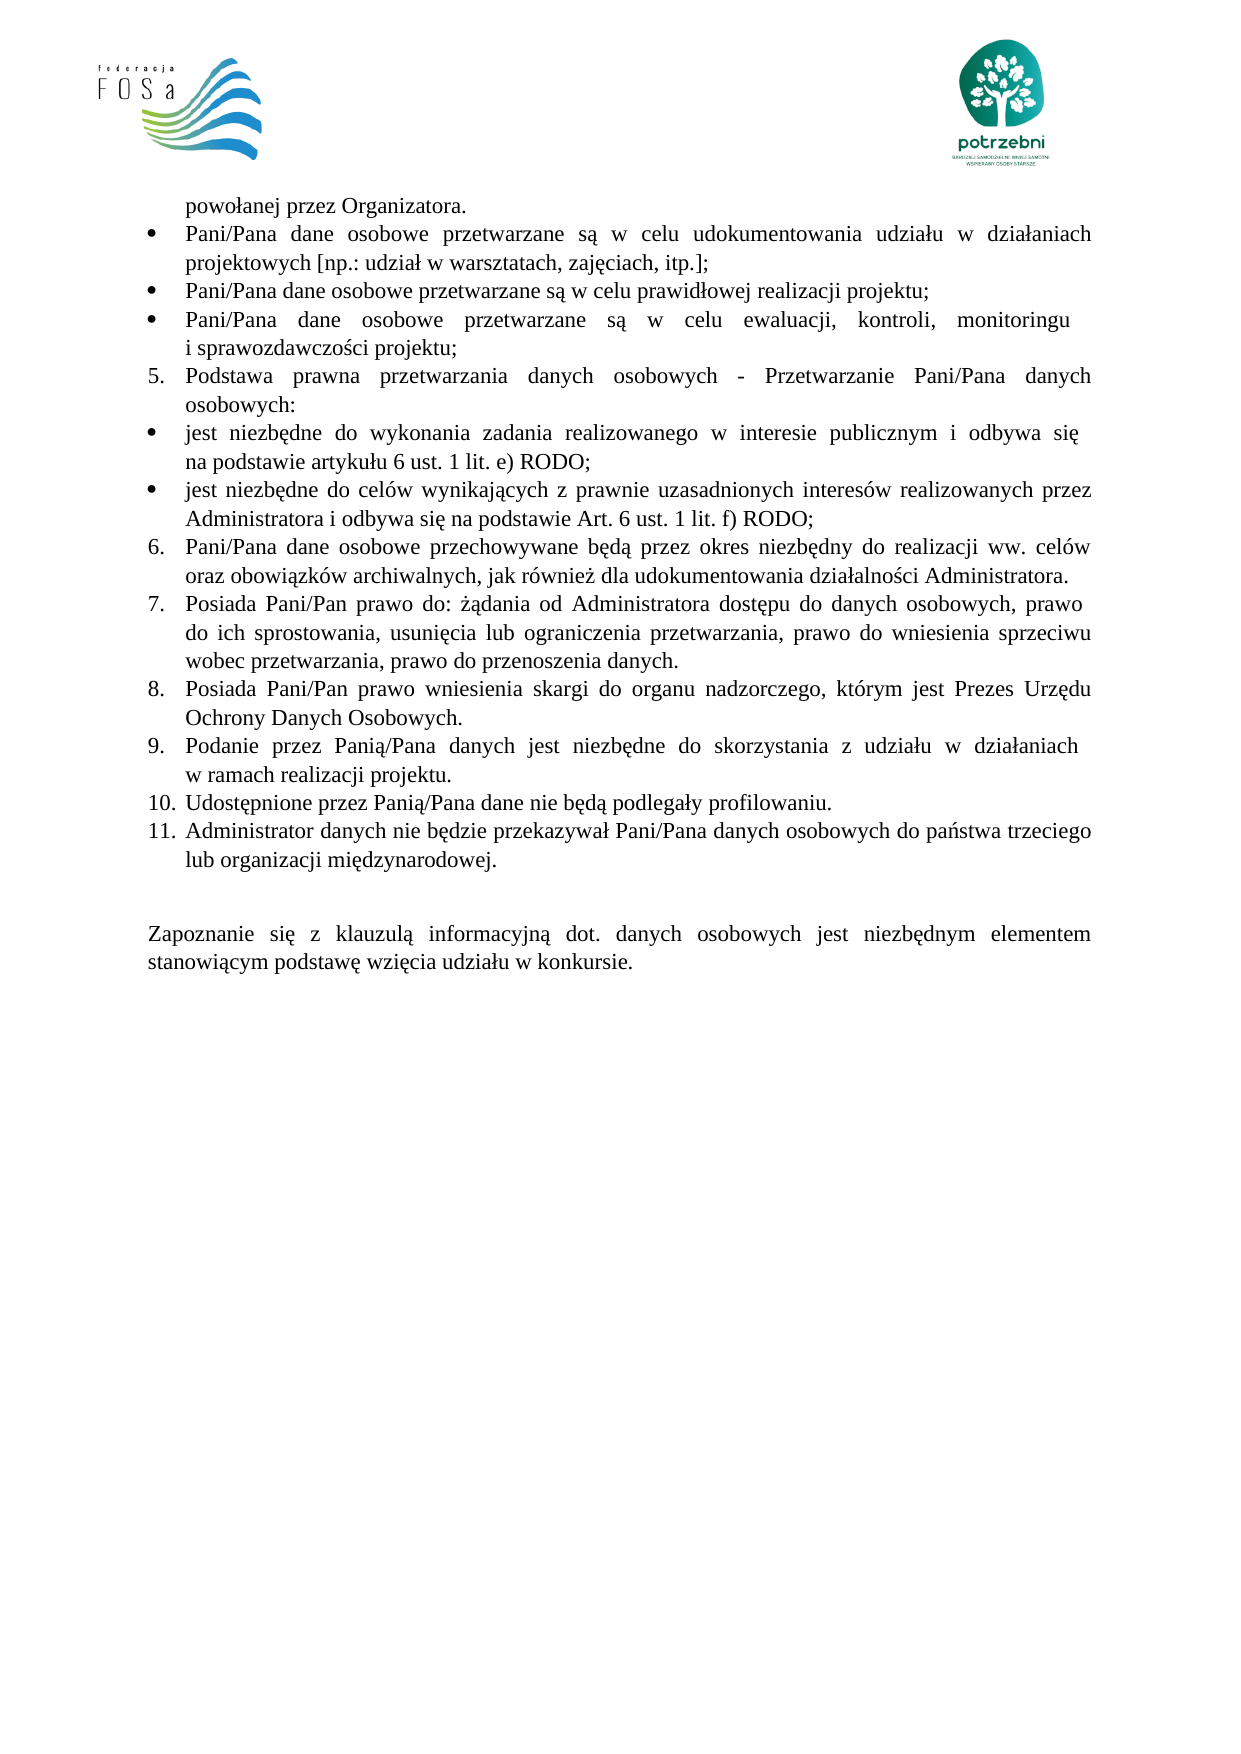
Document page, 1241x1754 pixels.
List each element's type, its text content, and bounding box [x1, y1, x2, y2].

text powołanej przez Organizatora. [185, 192, 1093, 218]
list Podanie przez Panią/Pana danych jest niezbędne do skorzystania z udziału w działaniach w ramach realizacji projektu. [148, 732, 1093, 787]
list Pani/Pana dane osobowe przetwarzane są w celu udokumentowania udziału w działaniach projektowych [np.: udział w warsztatach, zajęciach, itp.]; [148, 220, 1093, 275]
picture [98, 58, 262, 160]
list Administrator danych nie będzie przekazywał Pani/Pana danych osobowych do państwa trzeciego lub organizacji międzynarodowej. [148, 818, 1093, 872]
list Udostępnione przez Panią/Pana dane nie będą podlegały profilowaniu. [148, 789, 1093, 816]
list Pani/Pana dane osobowe przetwarzane są w celu ewaluacji, kontroli, monitoringu i sprawozdawczości projektu; [148, 306, 1093, 361]
list Posiada Pani/Pan prawo wniesienia skargi do organu nadzorczego, którym jest Prezes Urzędu Ochrony Danych Osobowych. [148, 675, 1093, 730]
text Zapoznanie się z klauzulą informacyjną dot. danych osobowych jest niezbędnym elementem stanowiącym podstawę wzięcia udziału w konkursie. [148, 919, 1093, 974]
list Pani/Pana dane osobowe przetwarzane są w celu prawidłowej realizacji projektu; [148, 277, 1093, 304]
list Pani/Pana dane osobowe przechowywane będą przez okres niezbędny do realizacji ww. celów oraz obowiązków archiwalnych, jak również dla udokumentowania działalności Administratora. [148, 533, 1093, 588]
list jest niezbędne do wykonania zadania realizowanego w interesie publicznym i odbywa się na podstawie artykułu 6 ust. 1 lit. e) RODO; [148, 419, 1093, 474]
picture [927, 27, 1077, 178]
list jest niezbędne do celów wynikających z prawnie uzasadnionych interesów realizowanych przez Administratora i odbywa się na podstawie Art. 6 ust. 1 lit. f) RODO; [148, 476, 1093, 531]
list Podstawa prawna przetwarzania danych osobowych - Przetwarzanie Pani/Pana danych osobowych: [148, 363, 1093, 417]
list Posiada Pani/Pan prawo do: żądania od Administratora dostępu do danych osobowych, prawo do ich sprostowania, usunięcia lub ograniczenia przetwarzania, prawo do wniesienia sprzeciwu wobec przetwarzania, prawo do przenoszenia danych. [148, 590, 1093, 673]
